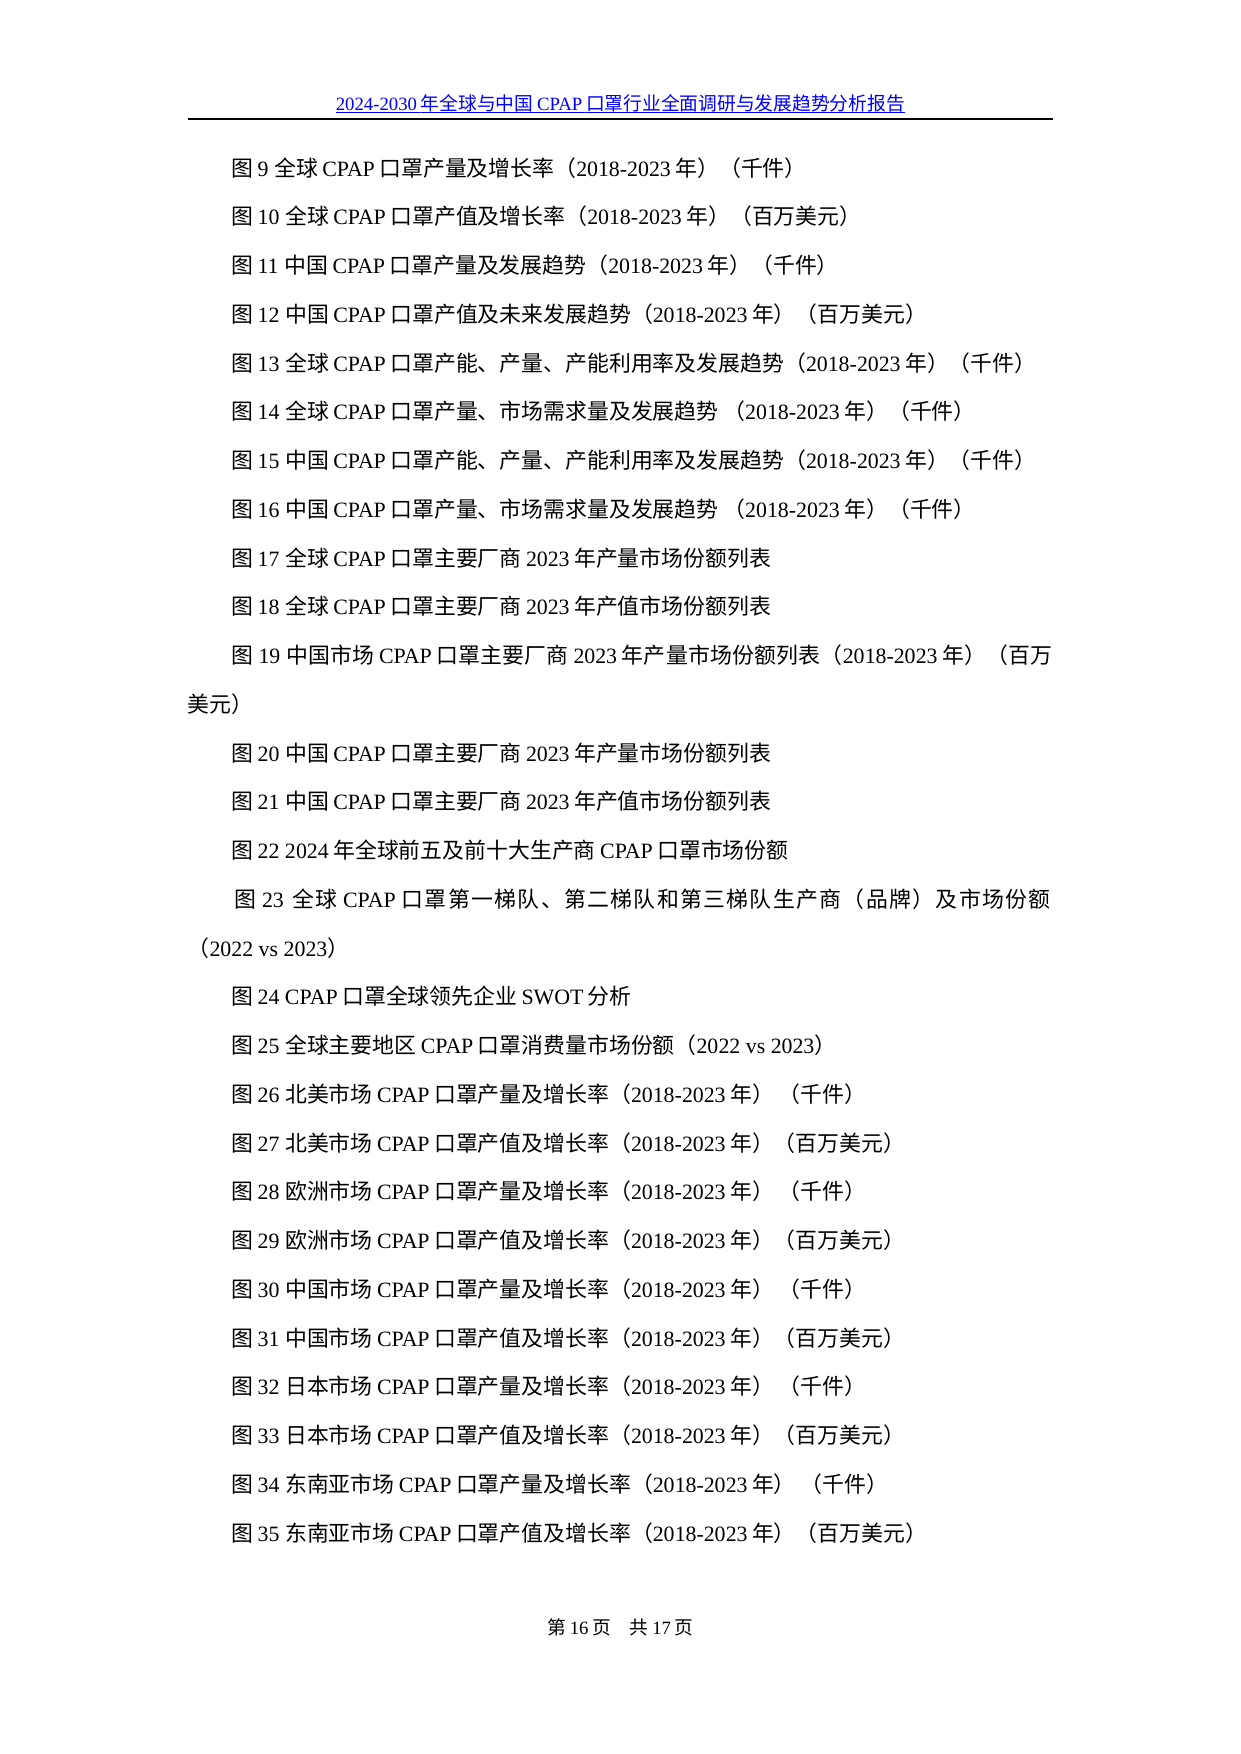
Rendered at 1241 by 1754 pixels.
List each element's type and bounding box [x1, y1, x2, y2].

text [187, 150, 1053, 1548]
